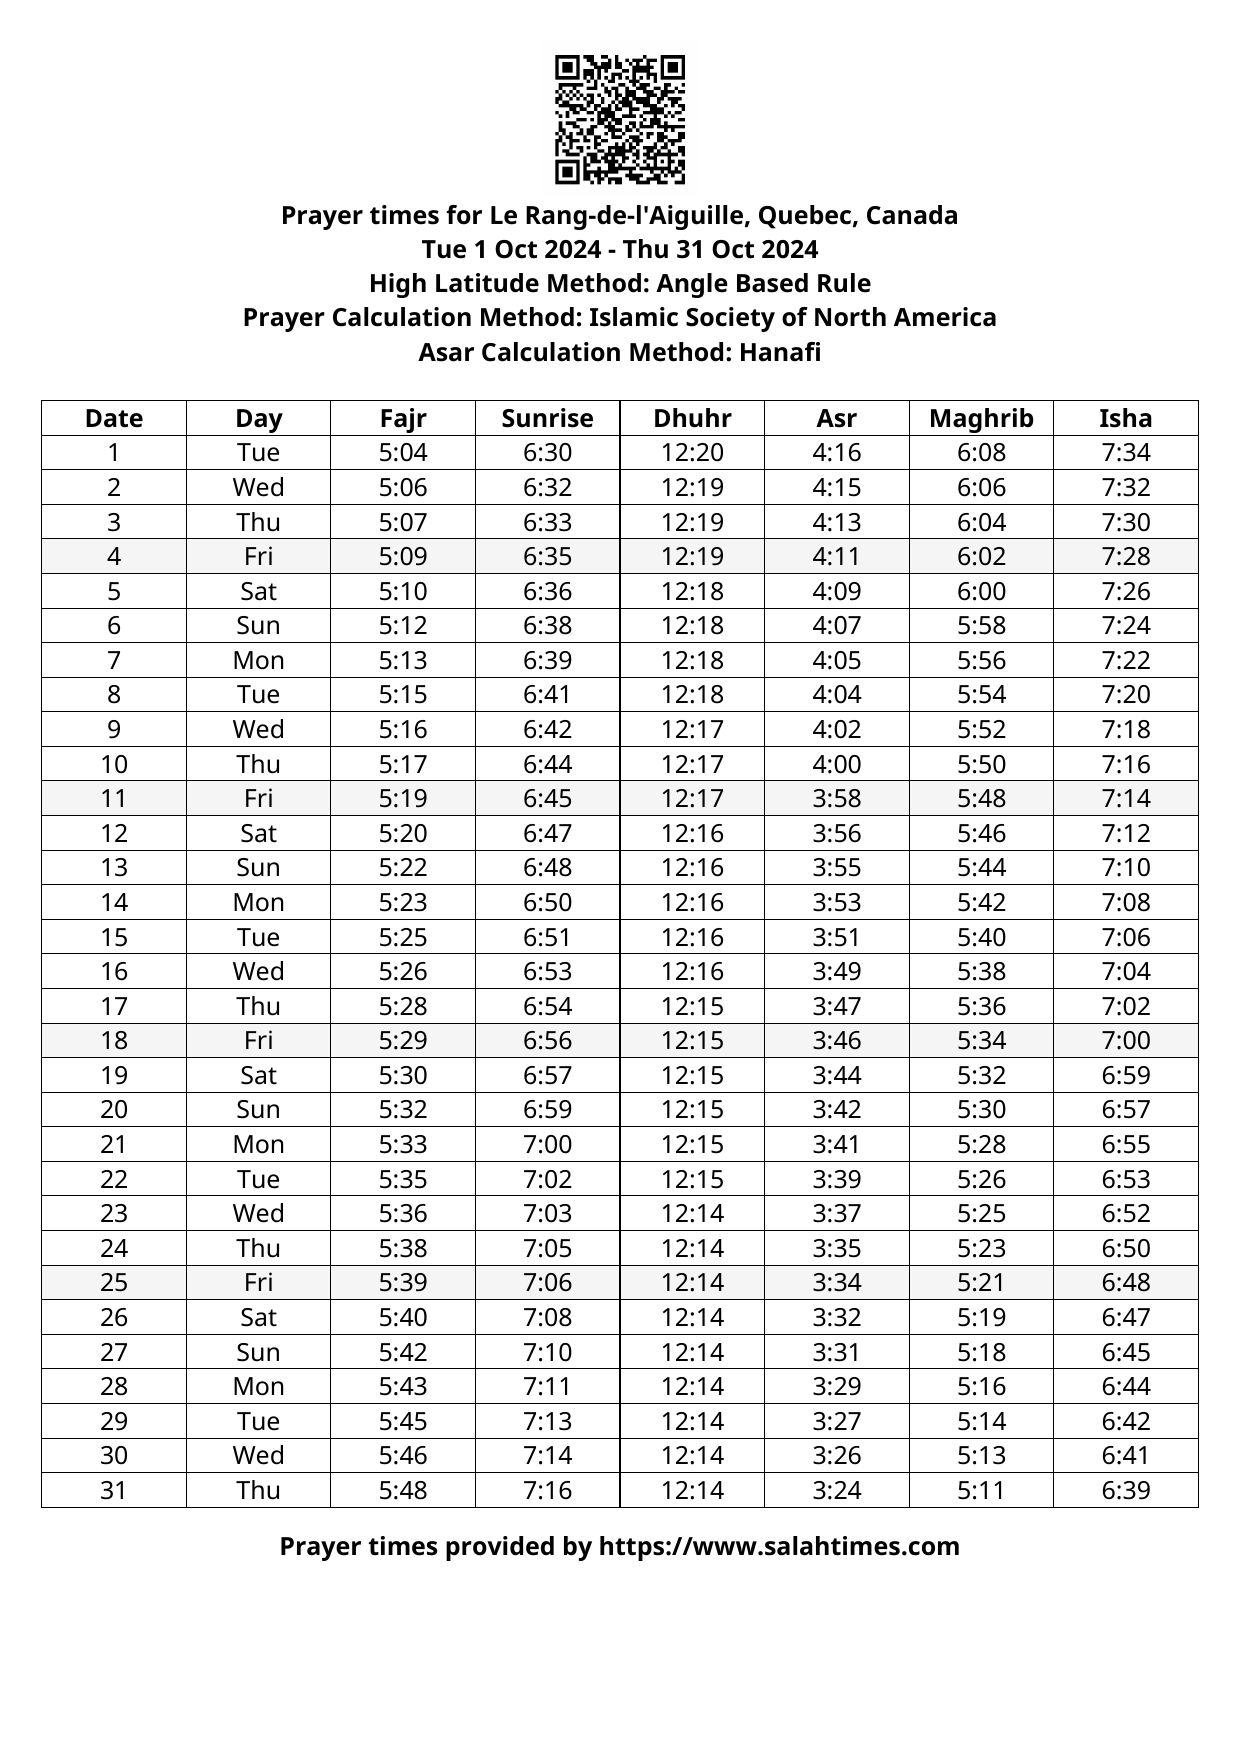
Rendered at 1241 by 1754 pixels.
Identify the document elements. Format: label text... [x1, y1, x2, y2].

table_cell 5:33 [331, 1127, 475, 1161]
table_cell 5:13 [331, 643, 475, 677]
table_cell 5:25 [910, 1196, 1053, 1230]
table_cell 3:44 [765, 1058, 909, 1092]
table_cell 3:47 [765, 989, 909, 1022]
table_cell 5:56 [910, 643, 1053, 677]
table_cell 5:26 [910, 1162, 1053, 1195]
table_cell 5:28 [331, 989, 475, 1022]
table_cell 20 [42, 1093, 186, 1126]
table_cell Mon [187, 1127, 330, 1161]
table_cell 5:38 [331, 1231, 475, 1264]
table_cell Mon [187, 1369, 330, 1403]
table_cell 6:44 [1054, 1369, 1198, 1403]
table_header Fajr [331, 401, 475, 434]
table_cell 24 [42, 1231, 186, 1264]
table_cell 5:36 [910, 989, 1053, 1022]
table_cell 25 [42, 1266, 186, 1299]
table_cell Wed [187, 470, 330, 504]
table_cell 12:15 [621, 1162, 764, 1195]
table_cell Fri [187, 1266, 330, 1299]
table_cell 6:48 [476, 851, 619, 884]
table_cell 13 [42, 851, 186, 884]
table_cell 6:54 [476, 989, 619, 1022]
table_cell 12 [42, 816, 186, 849]
table_cell 4:09 [765, 574, 909, 607]
table_cell 12:18 [621, 643, 764, 677]
table_cell 4:11 [765, 539, 909, 573]
table_cell Tue [187, 1404, 330, 1437]
table_cell 6:47 [1054, 1300, 1198, 1334]
table_cell 12:16 [621, 954, 764, 988]
table_cell 12:16 [621, 920, 764, 953]
table_cell 12:14 [621, 1335, 764, 1368]
table_header Asr [765, 401, 909, 434]
text Prayer times provided by https://www.salahtimes.com [42, 1528, 1198, 1563]
table_cell 5:48 [910, 781, 1053, 815]
table_cell 5:32 [331, 1093, 475, 1126]
table_cell 12:15 [621, 1058, 764, 1092]
table_cell 7:10 [476, 1335, 619, 1368]
table_cell 12:19 [621, 505, 764, 538]
table_cell 5:42 [910, 885, 1053, 919]
table_cell 5:52 [910, 712, 1053, 746]
table_cell 5:34 [910, 1024, 1053, 1057]
table_cell 5:36 [331, 1196, 475, 1230]
table_cell 5:30 [331, 1058, 475, 1092]
table_cell 10 [42, 747, 186, 780]
table_cell 29 [42, 1404, 186, 1437]
table_cell 7:20 [1054, 678, 1198, 711]
table_cell Tue [187, 920, 330, 953]
table_cell 5:21 [910, 1266, 1053, 1299]
table_cell 1 [42, 436, 186, 469]
table_cell 12:14 [621, 1439, 764, 1472]
table_cell 3 [42, 505, 186, 538]
table_cell 6:55 [1054, 1127, 1198, 1161]
table_cell 5:06 [331, 470, 475, 504]
table_cell 12:17 [621, 747, 764, 780]
table_cell 5:28 [910, 1127, 1053, 1161]
table_cell 5:12 [331, 609, 475, 642]
table_cell 12:15 [621, 1024, 764, 1057]
table_cell 7:06 [476, 1266, 619, 1299]
table_cell 3:56 [765, 816, 909, 849]
table_cell 5:17 [331, 747, 475, 780]
table_cell 7:02 [1054, 989, 1198, 1022]
table_cell 12:14 [621, 1473, 764, 1507]
table_cell 6:44 [476, 747, 619, 780]
table_cell 6:50 [476, 885, 619, 919]
table_cell 14 [42, 885, 186, 919]
table_cell 30 [42, 1439, 186, 1472]
table_cell 6:53 [1054, 1162, 1198, 1195]
table_cell 6:57 [476, 1058, 619, 1092]
table_cell 5:46 [331, 1439, 475, 1472]
table_header Sunrise [476, 401, 619, 434]
table_cell 12:16 [621, 885, 764, 919]
table_cell 7:04 [1054, 954, 1198, 988]
table_cell 23 [42, 1196, 186, 1230]
table_cell 6:41 [476, 678, 619, 711]
table_cell 4:02 [765, 712, 909, 746]
table_cell Mon [187, 885, 330, 919]
table_cell 5:10 [331, 574, 475, 607]
table_cell Wed [187, 1439, 330, 1472]
table_cell 3:26 [765, 1439, 909, 1472]
table_cell 7:22 [1054, 643, 1198, 677]
table_cell 5:46 [910, 816, 1053, 849]
table_cell 6:32 [476, 470, 619, 504]
table_cell 3:53 [765, 885, 909, 919]
table_cell 12:16 [621, 816, 764, 849]
table_cell 4:05 [765, 643, 909, 677]
table_cell 6:59 [1054, 1058, 1198, 1092]
table_cell 26 [42, 1300, 186, 1334]
table_cell 3:29 [765, 1369, 909, 1403]
table_cell 3:49 [765, 954, 909, 988]
table_cell 5:15 [331, 678, 475, 711]
table_cell 12:16 [621, 851, 764, 884]
table_cell 7:18 [1054, 712, 1198, 746]
table_cell 7 [42, 643, 186, 677]
table_cell 5:07 [331, 505, 475, 538]
table_cell 9 [42, 712, 186, 746]
table_cell 3:39 [765, 1162, 909, 1195]
table_cell 28 [42, 1369, 186, 1403]
table_cell 3:58 [765, 781, 909, 815]
table_cell Fri [187, 539, 330, 573]
table_cell 6:38 [476, 609, 619, 642]
table_cell Tue [187, 1162, 330, 1195]
table_cell 4:15 [765, 470, 909, 504]
table_header Isha [1054, 401, 1198, 434]
table_cell 4:04 [765, 678, 909, 711]
picture [542, 41, 699, 198]
table_cell Thu [187, 1231, 330, 1264]
table_cell 5:40 [331, 1300, 475, 1334]
table_cell 5:30 [910, 1093, 1053, 1126]
table_cell 21 [42, 1127, 186, 1161]
table_cell 18 [42, 1024, 186, 1057]
table_cell 5:09 [331, 539, 475, 573]
table_cell 5:40 [910, 920, 1053, 953]
table_cell 7:28 [1054, 539, 1198, 573]
table_cell 6:52 [1054, 1196, 1198, 1230]
table_cell 5:29 [331, 1024, 475, 1057]
table_cell 5:25 [331, 920, 475, 953]
table_cell 6:56 [476, 1024, 619, 1057]
table_cell 7:12 [1054, 816, 1198, 849]
table_cell 7:06 [1054, 920, 1198, 953]
table_cell 5:44 [910, 851, 1053, 884]
table_cell 7:08 [476, 1300, 619, 1334]
table_cell Sun [187, 1093, 330, 1126]
table_cell 2 [42, 470, 186, 504]
table_cell 7:14 [476, 1439, 619, 1472]
table_cell 5:18 [910, 1335, 1053, 1368]
table_cell 3:27 [765, 1404, 909, 1437]
table_cell 6:50 [1054, 1231, 1198, 1264]
table_cell 12:14 [621, 1231, 764, 1264]
table_cell Fri [187, 1024, 330, 1057]
table_cell 12:15 [621, 1093, 764, 1126]
table_cell 12:15 [621, 1127, 764, 1161]
table_cell 5:19 [910, 1300, 1053, 1334]
table_cell 6:42 [476, 712, 619, 746]
table_cell 12:15 [621, 989, 764, 1022]
table_cell 8 [42, 678, 186, 711]
table_cell Sat [187, 816, 330, 849]
table_cell 19 [42, 1058, 186, 1092]
table_cell 5:32 [910, 1058, 1053, 1092]
table_header Day [187, 401, 330, 434]
table_cell Sun [187, 851, 330, 884]
text Prayer times for Le Rang-de-l'Aiguille, Quebec, Canada [42, 198, 1198, 232]
table_cell 5:11 [910, 1473, 1053, 1507]
table_cell Thu [187, 989, 330, 1022]
table_cell 5:23 [910, 1231, 1053, 1264]
table_cell 3:42 [765, 1093, 909, 1126]
table_cell 3:24 [765, 1473, 909, 1507]
table_cell 6:59 [476, 1093, 619, 1126]
table_cell 5:04 [331, 436, 475, 469]
table_cell 3:37 [765, 1196, 909, 1230]
table_cell 4:13 [765, 505, 909, 538]
table_cell 12:18 [621, 609, 764, 642]
table_cell Tue [187, 436, 330, 469]
table_cell 4:07 [765, 609, 909, 642]
table_cell 3:35 [765, 1231, 909, 1264]
table_cell 7:24 [1054, 609, 1198, 642]
table_cell 12:14 [621, 1266, 764, 1299]
table_cell 5:26 [331, 954, 475, 988]
table_cell 6:02 [910, 539, 1053, 573]
table_cell 7:08 [1054, 885, 1198, 919]
table_cell Sun [187, 609, 330, 642]
table_cell 5:54 [910, 678, 1053, 711]
table_cell 6:41 [1054, 1439, 1198, 1472]
table_cell 6:57 [1054, 1093, 1198, 1126]
table_cell 12:17 [621, 712, 764, 746]
table_cell Fri [187, 781, 330, 815]
table_cell 17 [42, 989, 186, 1022]
table_cell 6:48 [1054, 1266, 1198, 1299]
table_cell 5:35 [331, 1162, 475, 1195]
table_cell 12:17 [621, 781, 764, 815]
table_cell 5:23 [331, 885, 475, 919]
table_cell 5:48 [331, 1473, 475, 1507]
table_cell 31 [42, 1473, 186, 1507]
table_cell 5:42 [331, 1335, 475, 1368]
table_cell 7:05 [476, 1231, 619, 1264]
table_cell 6:47 [476, 816, 619, 849]
table_cell 7:32 [1054, 470, 1198, 504]
table_cell 6:39 [1054, 1473, 1198, 1507]
table_header Maghrib [910, 401, 1053, 434]
table_cell 16 [42, 954, 186, 988]
table_cell 7:30 [1054, 505, 1198, 538]
table_cell 5 [42, 574, 186, 607]
table_cell 6 [42, 609, 186, 642]
table_cell Sun [187, 1335, 330, 1368]
table_cell 6:06 [910, 470, 1053, 504]
text Prayer Calculation Method: Islamic Society of North America [42, 300, 1198, 334]
table_cell Sat [187, 1300, 330, 1334]
table_cell 3:51 [765, 920, 909, 953]
table_cell Sat [187, 1058, 330, 1092]
table_cell 6:45 [476, 781, 619, 815]
table_cell 6:35 [476, 539, 619, 573]
table_cell Thu [187, 505, 330, 538]
table_cell Sat [187, 574, 330, 607]
table_cell 6:51 [476, 920, 619, 953]
table_cell 3:55 [765, 851, 909, 884]
table_cell 6:42 [1054, 1404, 1198, 1437]
table_cell 7:16 [1054, 747, 1198, 780]
table_cell 6:36 [476, 574, 619, 607]
table_cell 3:46 [765, 1024, 909, 1057]
table_cell Wed [187, 954, 330, 988]
table_cell 5:45 [331, 1404, 475, 1437]
table_cell 5:50 [910, 747, 1053, 780]
table_cell 3:34 [765, 1266, 909, 1299]
table_cell 7:03 [476, 1196, 619, 1230]
table_cell 6:53 [476, 954, 619, 988]
table_header Date [42, 401, 186, 434]
table_cell Thu [187, 747, 330, 780]
table_cell 3:41 [765, 1127, 909, 1161]
table_cell 12:14 [621, 1369, 764, 1403]
table_cell 5:13 [910, 1439, 1053, 1472]
table_cell 27 [42, 1335, 186, 1368]
table_cell 7:34 [1054, 436, 1198, 469]
table_cell 6:39 [476, 643, 619, 677]
table_cell 5:43 [331, 1369, 475, 1403]
table_cell Tue [187, 678, 330, 711]
table_cell 5:38 [910, 954, 1053, 988]
table_cell Thu [187, 1473, 330, 1507]
table_cell 15 [42, 920, 186, 953]
table_cell Wed [187, 1196, 330, 1230]
table_cell 12:14 [621, 1300, 764, 1334]
table_cell 3:31 [765, 1335, 909, 1368]
table_cell 12:14 [621, 1196, 764, 1230]
table_cell 6:04 [910, 505, 1053, 538]
table_cell 6:00 [910, 574, 1053, 607]
table_cell 4 [42, 539, 186, 573]
table_cell 7:10 [1054, 851, 1198, 884]
table_cell 12:19 [621, 470, 764, 504]
table_cell 7:13 [476, 1404, 619, 1437]
table_cell 7:02 [476, 1162, 619, 1195]
table_cell 3:32 [765, 1300, 909, 1334]
table_cell 6:30 [476, 436, 619, 469]
table_cell 5:16 [331, 712, 475, 746]
text Asar Calculation Method: Hanafi [42, 334, 1198, 368]
table_cell 7:16 [476, 1473, 619, 1507]
table_cell 5:58 [910, 609, 1053, 642]
table_header Dhuhr [621, 401, 764, 434]
table_cell 6:45 [1054, 1335, 1198, 1368]
table_cell 4:16 [765, 436, 909, 469]
table_cell 5:14 [910, 1404, 1053, 1437]
table_cell 22 [42, 1162, 186, 1195]
table_cell 7:26 [1054, 574, 1198, 607]
table_cell Wed [187, 712, 330, 746]
table_cell 7:00 [476, 1127, 619, 1161]
table_cell 5:20 [331, 816, 475, 849]
table_cell 12:18 [621, 678, 764, 711]
table_cell 11 [42, 781, 186, 815]
table_cell 5:19 [331, 781, 475, 815]
table_cell 12:19 [621, 539, 764, 573]
text High Latitude Method: Angle Based Rule [42, 266, 1198, 300]
table_cell 6:33 [476, 505, 619, 538]
table_cell 7:00 [1054, 1024, 1198, 1057]
table_cell 5:22 [331, 851, 475, 884]
table_cell 5:39 [331, 1266, 475, 1299]
text Tue 1 Oct 2024 - Thu 31 Oct 2024 [42, 232, 1198, 266]
table_cell 7:14 [1054, 781, 1198, 815]
table_cell 4:00 [765, 747, 909, 780]
table_cell Mon [187, 643, 330, 677]
table_cell 12:14 [621, 1404, 764, 1437]
table_cell 5:16 [910, 1369, 1053, 1403]
table_cell 7:11 [476, 1369, 619, 1403]
table_cell 12:18 [621, 574, 764, 607]
table_cell 6:08 [910, 436, 1053, 469]
table_cell 12:20 [621, 436, 764, 469]
